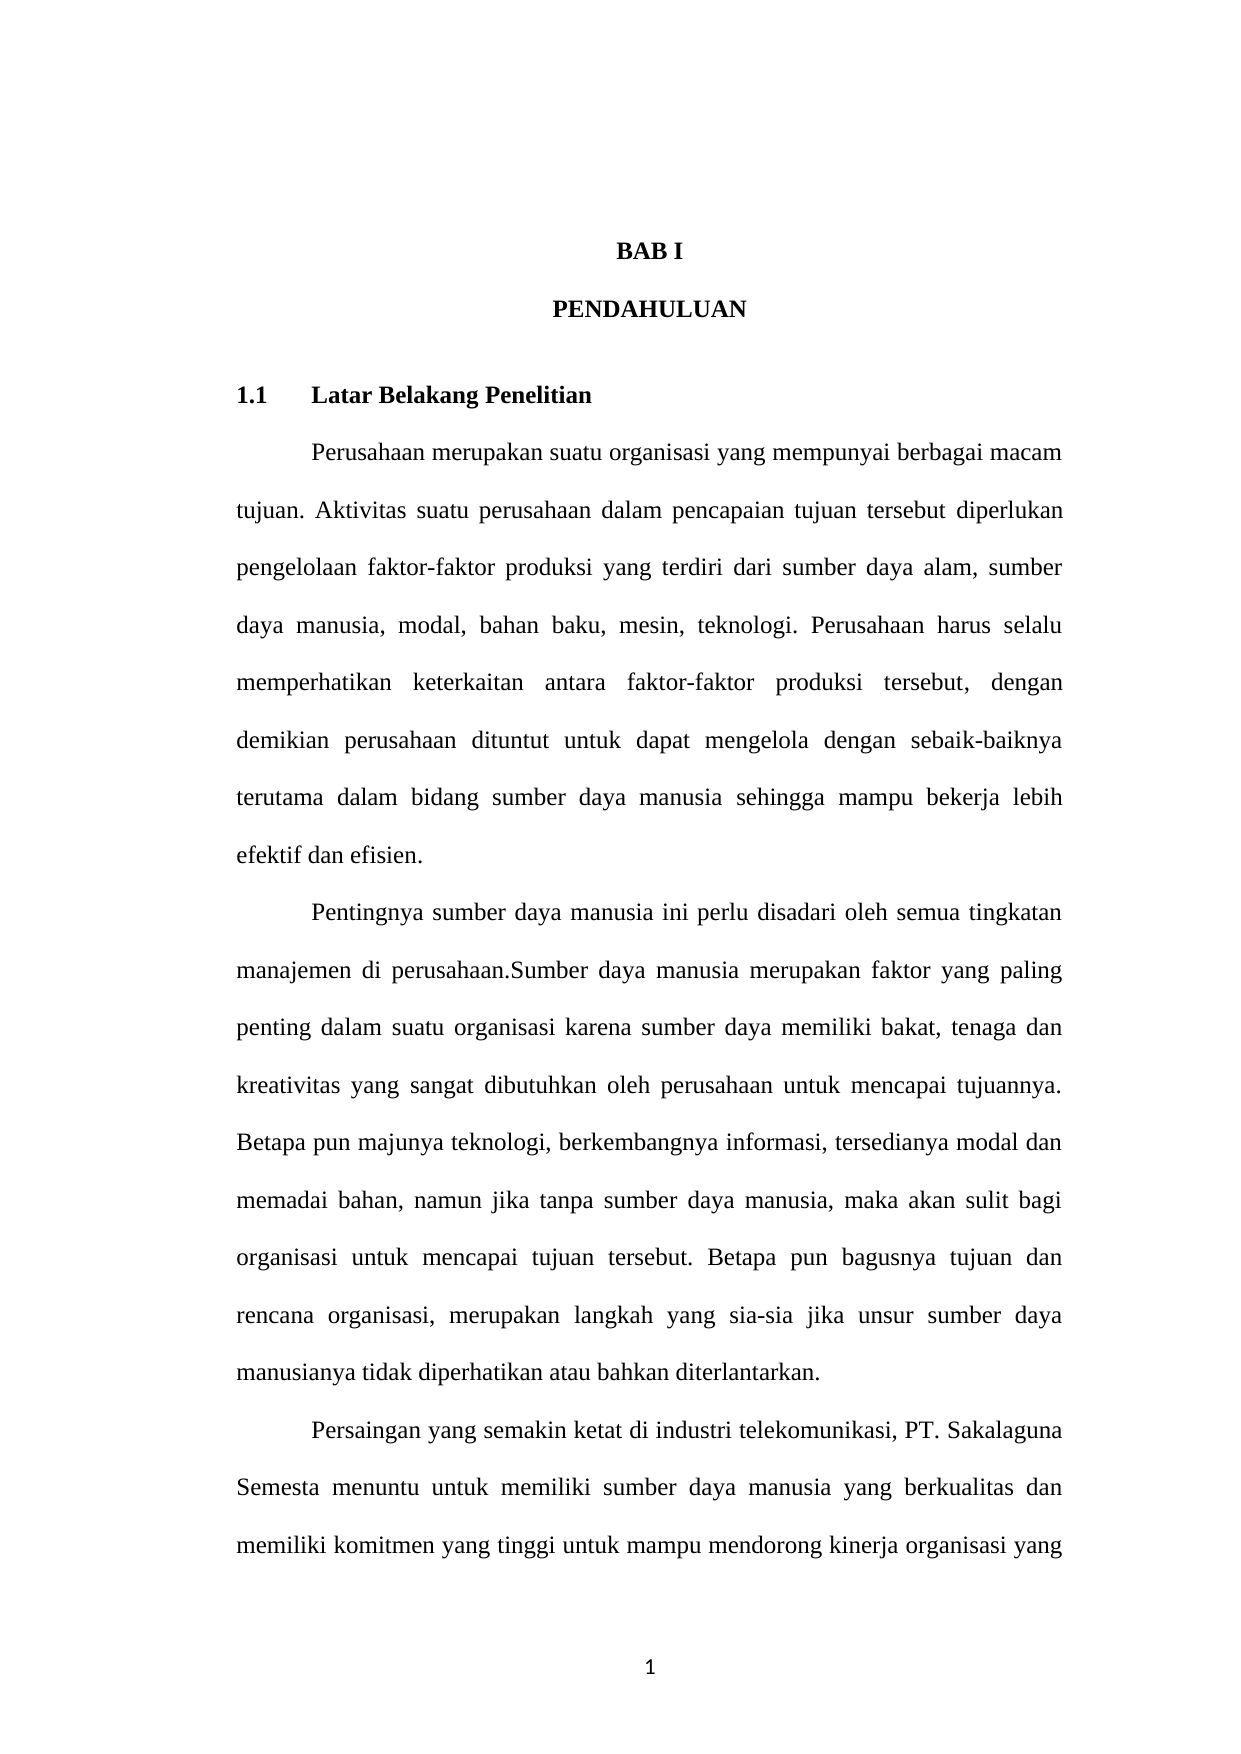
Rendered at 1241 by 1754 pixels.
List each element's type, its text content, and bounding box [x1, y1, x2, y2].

list Latar Belakang Penelitian [236, 380, 1063, 409]
text PENDAHULUAN [236, 294, 1063, 322]
text BAB I [236, 236, 1063, 265]
list Pentingnya sumber daya manusia ini perlu disadari oleh semua tingkatan manajemen di perusahaan.Sumber daya manusia merupakan faktor yang paling penting dalam suatu organisasi karena sumber daya memiliki bakat, tenaga dan kreativitas yang sangat dibutuhkan oleh perusahaan untuk mencapai tujuannya. Betapa pun majunya teknologi, berkembangnya informasi, tersedianya modal dan memadai bahan, namun jika tanpa sumber daya manusia, maka akan sulit bagi organisasi untuk mencapai tujuan tersebut. Betapa pun bagusnya tujuan dan rencana organisasi, merupakan langkah yang sia-sia jika unsur sumber daya manusianya tidak diperhatikan atau bahkan diterlantarkan. [236, 897, 1063, 1386]
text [236, 1415, 1063, 1559]
list Perusahaan merupakan suatu organisasi yang mempunyai berbagai macam tujuan. Aktivitas suatu perusahaan dalam pencapaian tujuan tersebut diperlukan pengelolaan faktor-faktor produksi yang terdiri dari sumber daya alam, sumber daya manusia, modal, bahan baku, mesin, teknologi. Perusahaan harus selalu memperhatikan keterkaitan antara faktor-faktor produksi tersebut, dengan demikian perusahaan dituntut untuk dapat mengelola dengan sebaik-baiknya terutama dalam bidang sumber daya manusia sehingga mampu bekerja lebih efektif dan efisien. [236, 437, 1063, 869]
